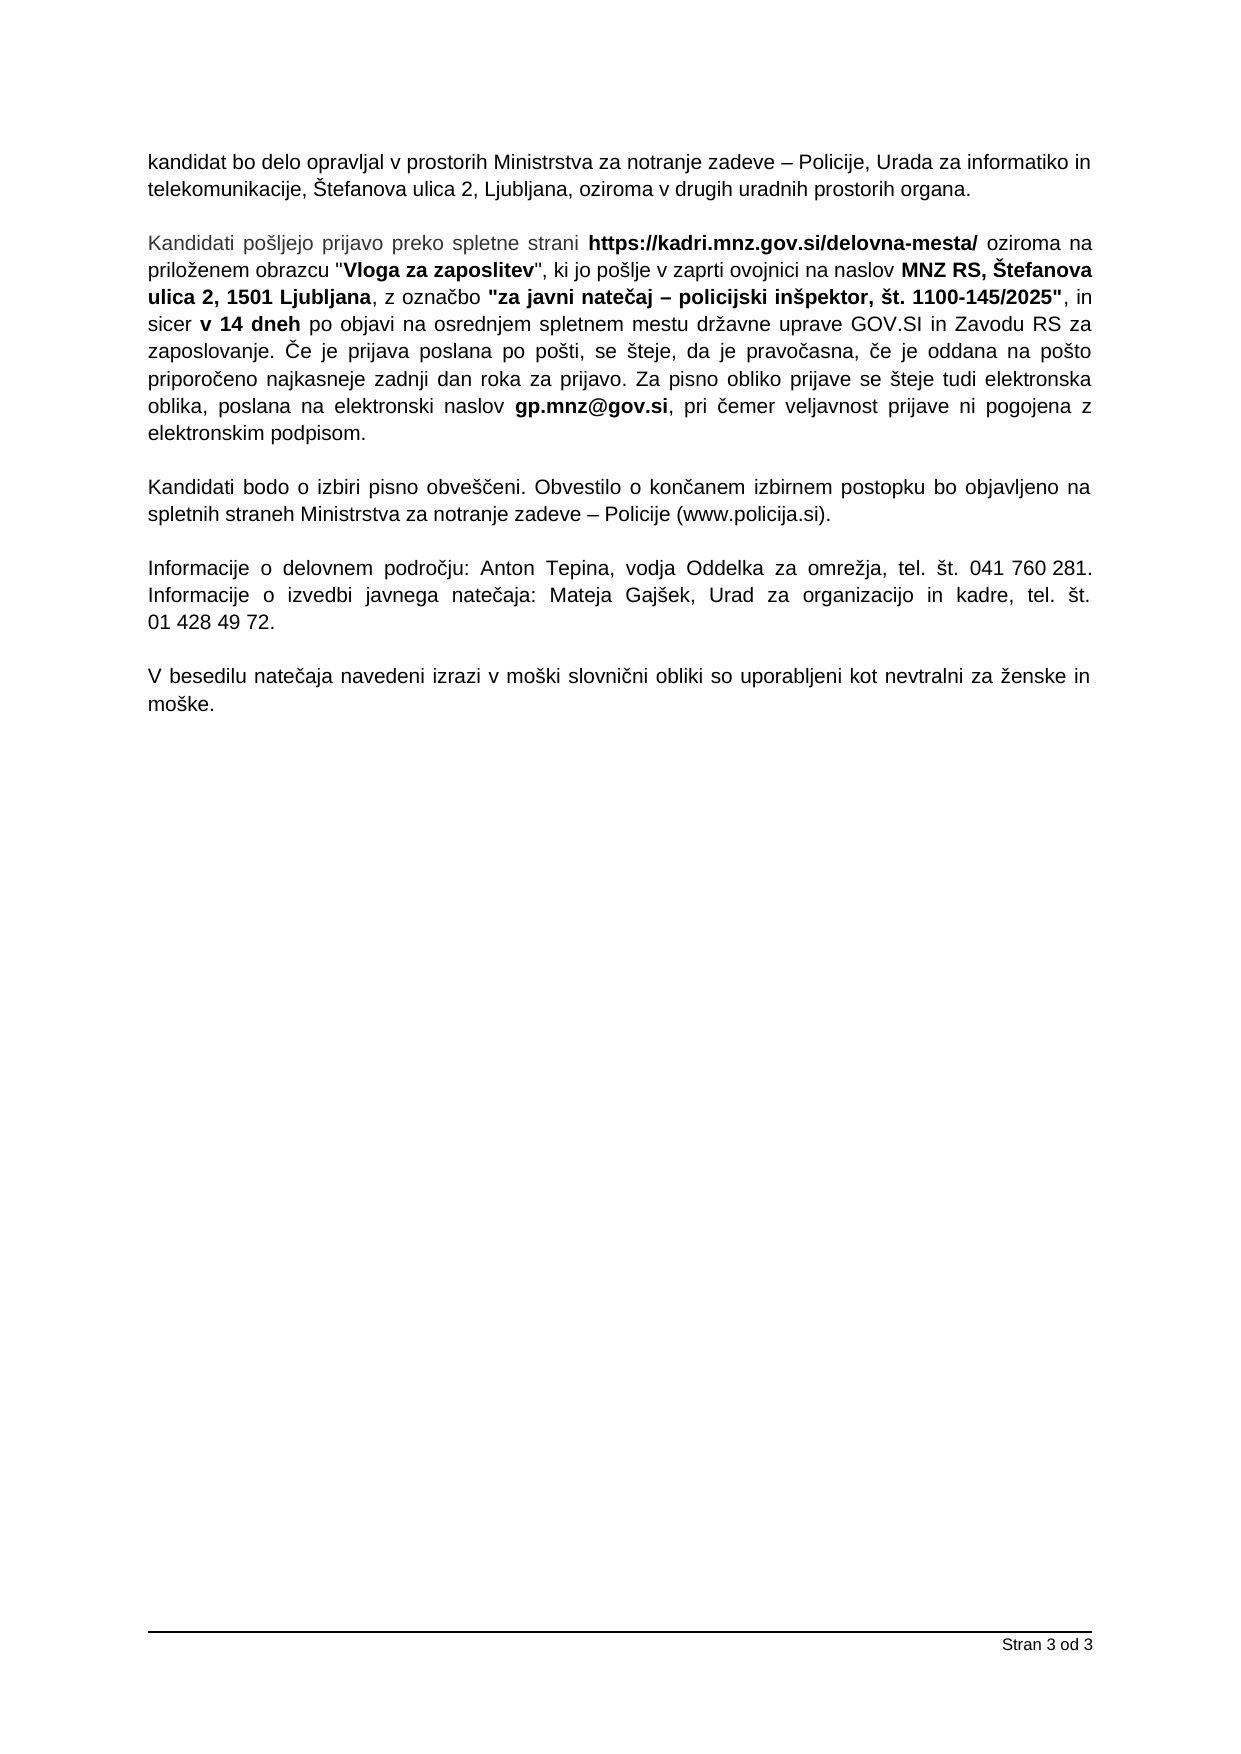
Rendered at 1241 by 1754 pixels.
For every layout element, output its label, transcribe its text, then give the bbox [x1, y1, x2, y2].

text Kandidati bodo o izbiri pisno obveščeni. Obvestilo o končanem izbirnem postopku bo objavljeno na spletnih straneh Ministrstva za notranje zadeve – Policije (www.policija.si). [148, 473, 1092, 527]
text V besedilu natečaja navedeni izrazi v moški slovnični obliki so uporabljeni kot nevtralni za ženske in moške. [148, 662, 1092, 716]
text Kandidati pošljejo prijavo preko spletne strani https://kadri.mnz.gov.si/delovna-mesta/ oziroma na priloženem obrazcu "Vloga za zaposlitev", ki jo pošlje v zaprti ovojnici na naslov MNZ RS, Štefanova ulica 2, 1501 Ljubljana, z označbo "za javni natečaj – policijski inšpektor, št. 1100-145/2025", in sicer v 14 dneh po objavi na osrednjem spletnem mestu državne uprave GOV.SI in Zavodu RS za zaposlovanje. Če je prijava poslana po pošti, se šteje, da je pravočasna, če je oddana na pošto priporočeno najkasneje zadnji dan roka za prijavo. Za pisno obliko prijave se šteje tudi elektronska oblika, poslana na elektronski naslov gp.mnz@gov.si, pri čemer veljavnost prijave ni pogojena z elektronskim podpisom. [148, 229, 1092, 446]
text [148, 148, 1092, 202]
text Informacije o delovnem področju: Anton Tepina, vodja Oddelka za omrežja, tel. št. 041 760 281. Informacije o izvedbi javnega natečaja: Mateja Gajšek, Urad za organizacijo in kadre, tel. št. 01 428 49 72. [148, 554, 1092, 635]
